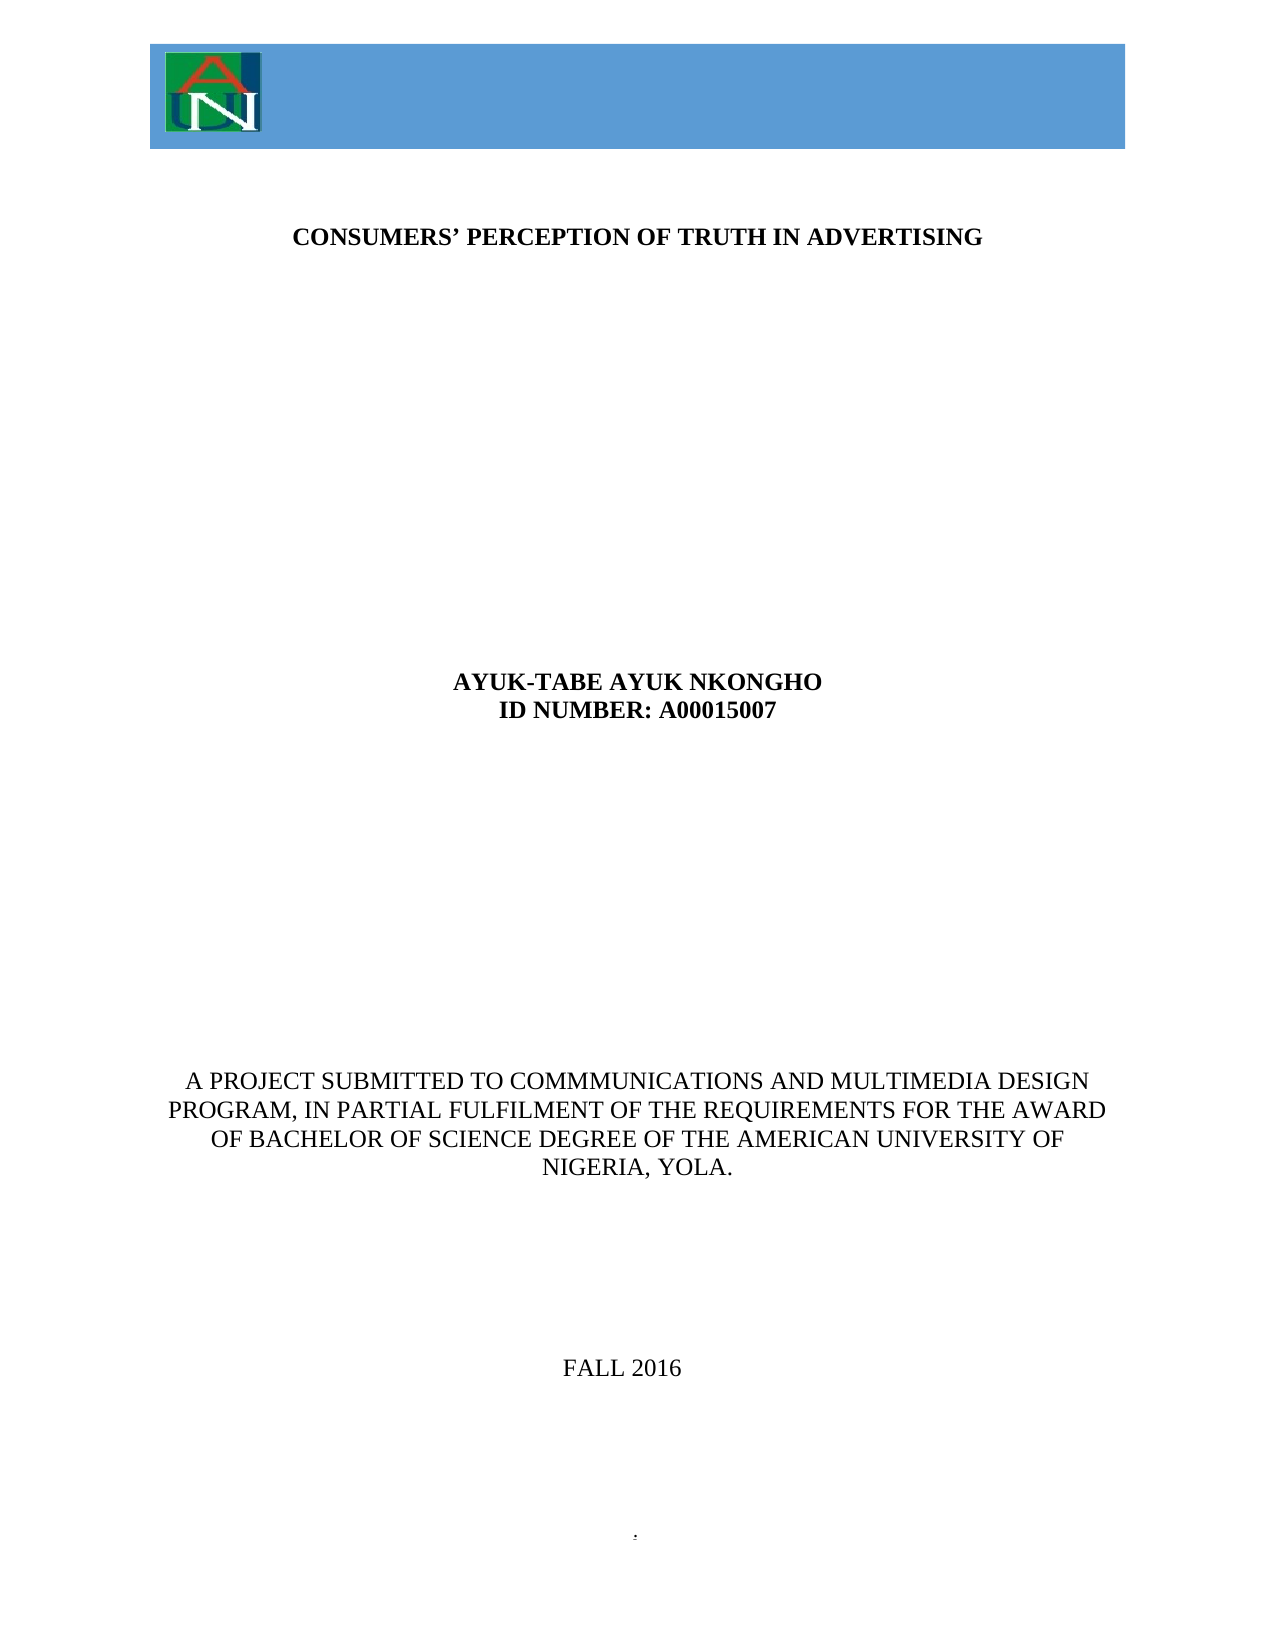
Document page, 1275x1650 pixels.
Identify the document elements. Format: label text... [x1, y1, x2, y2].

text AYUK-TABE AYUK NKONGHO ID NUMBER: A00015007 [453, 667, 822, 724]
text A PROJECT SUBMITTED TO COMMMUNICATIONS AND MULTIMEDIA DESIGN PROGRAM, IN PARTIAL FULFILMENT OF THE REQUIREMENTS FOR THE AWARD OF BACHELOR OF SCIENCE DEGREE OF THE AMERICAN UNIVERSITY OF NIGERIA, YOLA. [153, 1066, 1122, 1181]
text FALL 2016 [153, 1353, 1091, 1382]
subtitle CONSUMERS’ PERCEPTION OF TRUTH IN ADVERTISING [153, 222, 1122, 250]
picture [165, 52, 262, 132]
